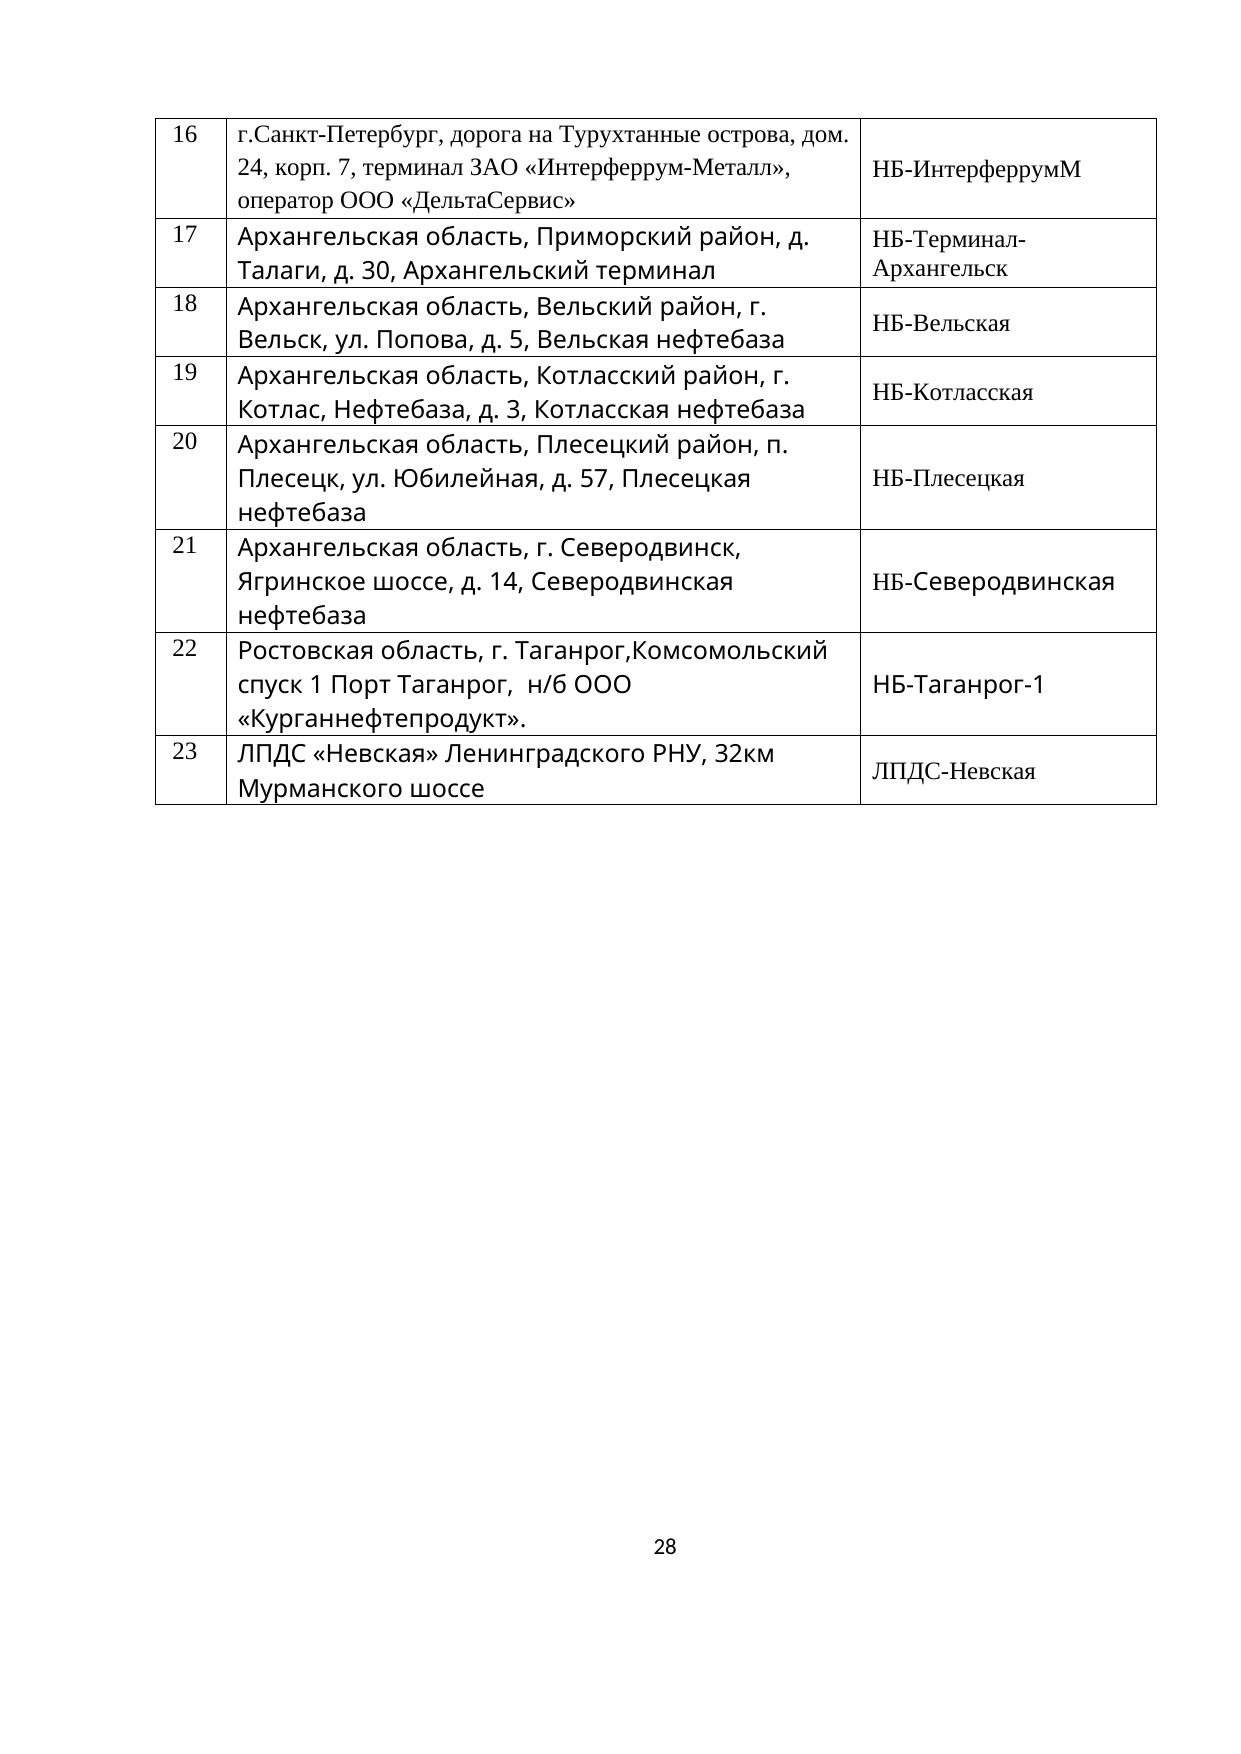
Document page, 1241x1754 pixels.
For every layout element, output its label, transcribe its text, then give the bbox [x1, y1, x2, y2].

table_cell [156, 426, 226, 529]
table_cell Архангельская область, Котласский район, г. Котлас, Нефтебаза, д. 3, Котласская нефтебаза [227, 357, 860, 425]
table_cell [156, 219, 226, 287]
table_cell [156, 119, 226, 218]
table_cell Архангельская область, г. Северодвинск, Ягринское шоссе, д. 14, Северодвинская нефтебаза [227, 530, 860, 632]
table_cell [156, 288, 226, 356]
table_cell НБ-Северодвинская [861, 530, 1156, 632]
table_cell [156, 530, 226, 632]
table_cell НБ-Плесецкая [861, 426, 1156, 529]
table_cell [156, 633, 226, 735]
table_cell НБ-Терминал-Архангельск [861, 219, 1156, 287]
table_cell Архангельская область, Вельский район, г. Вельск, ул. Попова, д. 5, Вельская нефтебаза [227, 288, 860, 356]
table_cell [156, 357, 226, 425]
table_cell ЛПДС-Невская [861, 736, 1156, 804]
table_cell НБ-Таганрог-1 [861, 633, 1156, 735]
table_cell [156, 736, 226, 804]
table_cell НБ-Вельская [861, 288, 1156, 356]
table_cell г.Санкт-Петербург, дорога на Турухтанные острова, дом. 24, корп. 7, терминал ЗАО «Интерферрум-Металл», оператор ООО «ДельтаСервис» [227, 119, 860, 218]
table_cell Ростовская область, г. Таганрог,Комсомольский спуск 1 Порт Таганрог, н/б ООО «Курганнефтепродукт». [227, 633, 860, 735]
table_cell Архангельская область, Плесецкий район, п. Плесецк, ул. Юбилейная, д. 57, Плесецкая нефтебаза [227, 426, 860, 529]
table_cell НБ-ИнтерферрумМ [861, 119, 1156, 218]
table_cell Архангельская область, Приморский район, д. Талаги, д. 30, Архангельский терминал [227, 219, 860, 287]
table_cell НБ-Котласская [861, 357, 1156, 425]
table_cell ЛПДС «Невская» Ленинградского РНУ, 32км Мурманского шоссе [227, 736, 860, 804]
